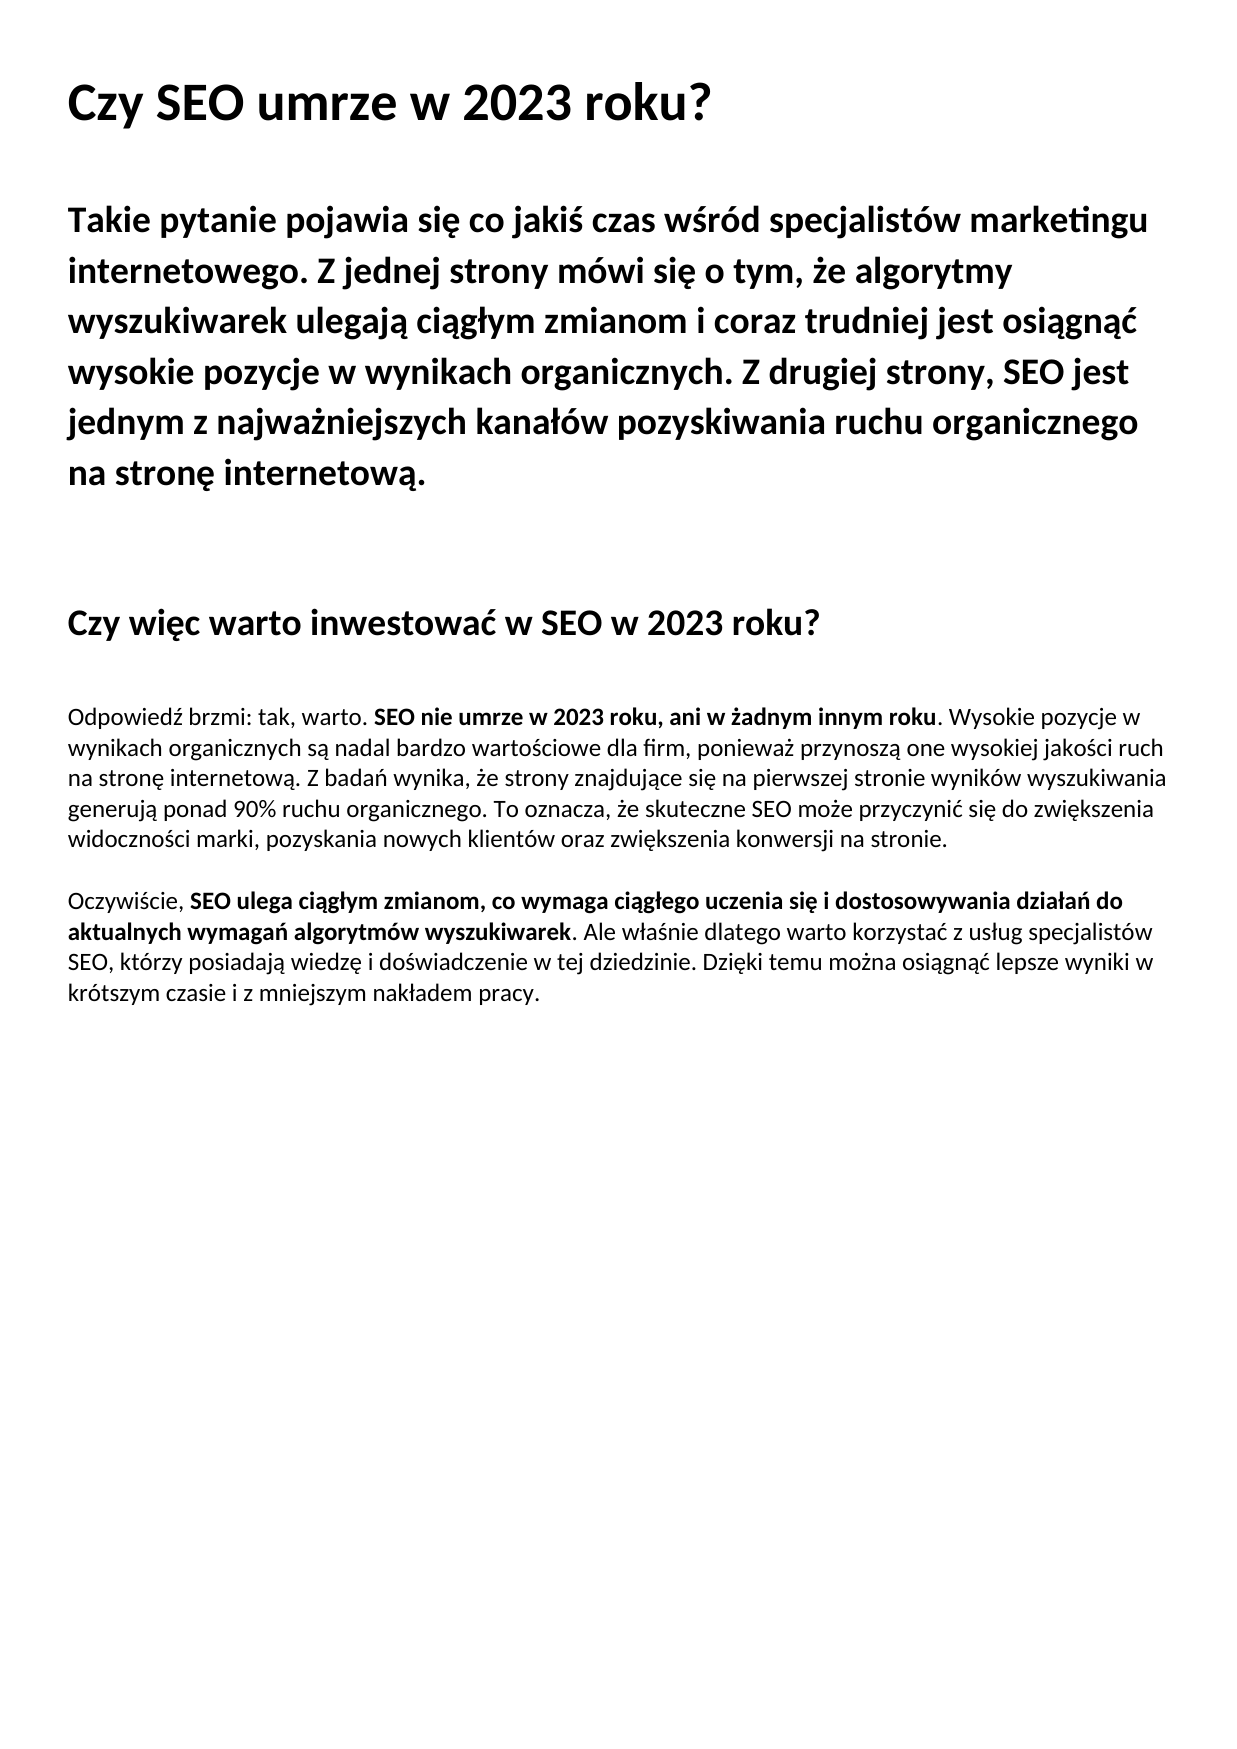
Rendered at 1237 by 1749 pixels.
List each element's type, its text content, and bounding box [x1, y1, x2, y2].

text Takie pytanie pojawia się co jakiś czas wśród specjalistów marketingu internetowego. Z jednej strony mówi się o tym, że algorytmy wyszukiwarek ulegają ciągłym zmianom i coraz trudniej jest osiągnąć wysokie pozycje w wynikach organicznych. Z drugiej strony, SEO jest jednym z najważniejszych kanałów pozyskiwania ruchu organicznego na stronę internetową. [68, 196, 1169, 494]
text Czy SEO umrze w 2023 roku? [68, 68, 1169, 134]
text Oczywiście, SEO ulega ciągłym zmianom, co wymaga ciągłego uczenia się i dostosowywania działań do aktualnych wymagań algorytmów wyszukiwarek. Ale właśnie dlatego warto korzystać z usług specjalistów SEO, którzy posiadają wiedzę i doświadczenie w tej dziedzinie. Dzięki temu można osiągnąć lepsze wyniki w krótszym czasie i z mniejszym nakładem pracy. [68, 885, 1169, 1007]
text Odpowiedź brzmi: tak, warto. SEO nie umrze w 2023 roku, ani w żadnym innym roku. Wysokie pozycje w wynikach organicznych są nadal bardzo wartościowe dla firm, ponieważ przynoszą one wysokiej jakości ruch na stronę internetową. Z badań wynika, że strony znajdujące się na pierwszej stronie wyników wyszukiwania generują ponad 90% ruchu organicznego. To oznacza, że skuteczne SEO może przyczynić się do zwiększenia widoczności marki, pozyskania nowych klientów oraz zwiększenia konwersji na stronie. [68, 701, 1169, 854]
text Czy więc warto inwestować w SEO w 2023 roku? [68, 599, 1169, 645]
